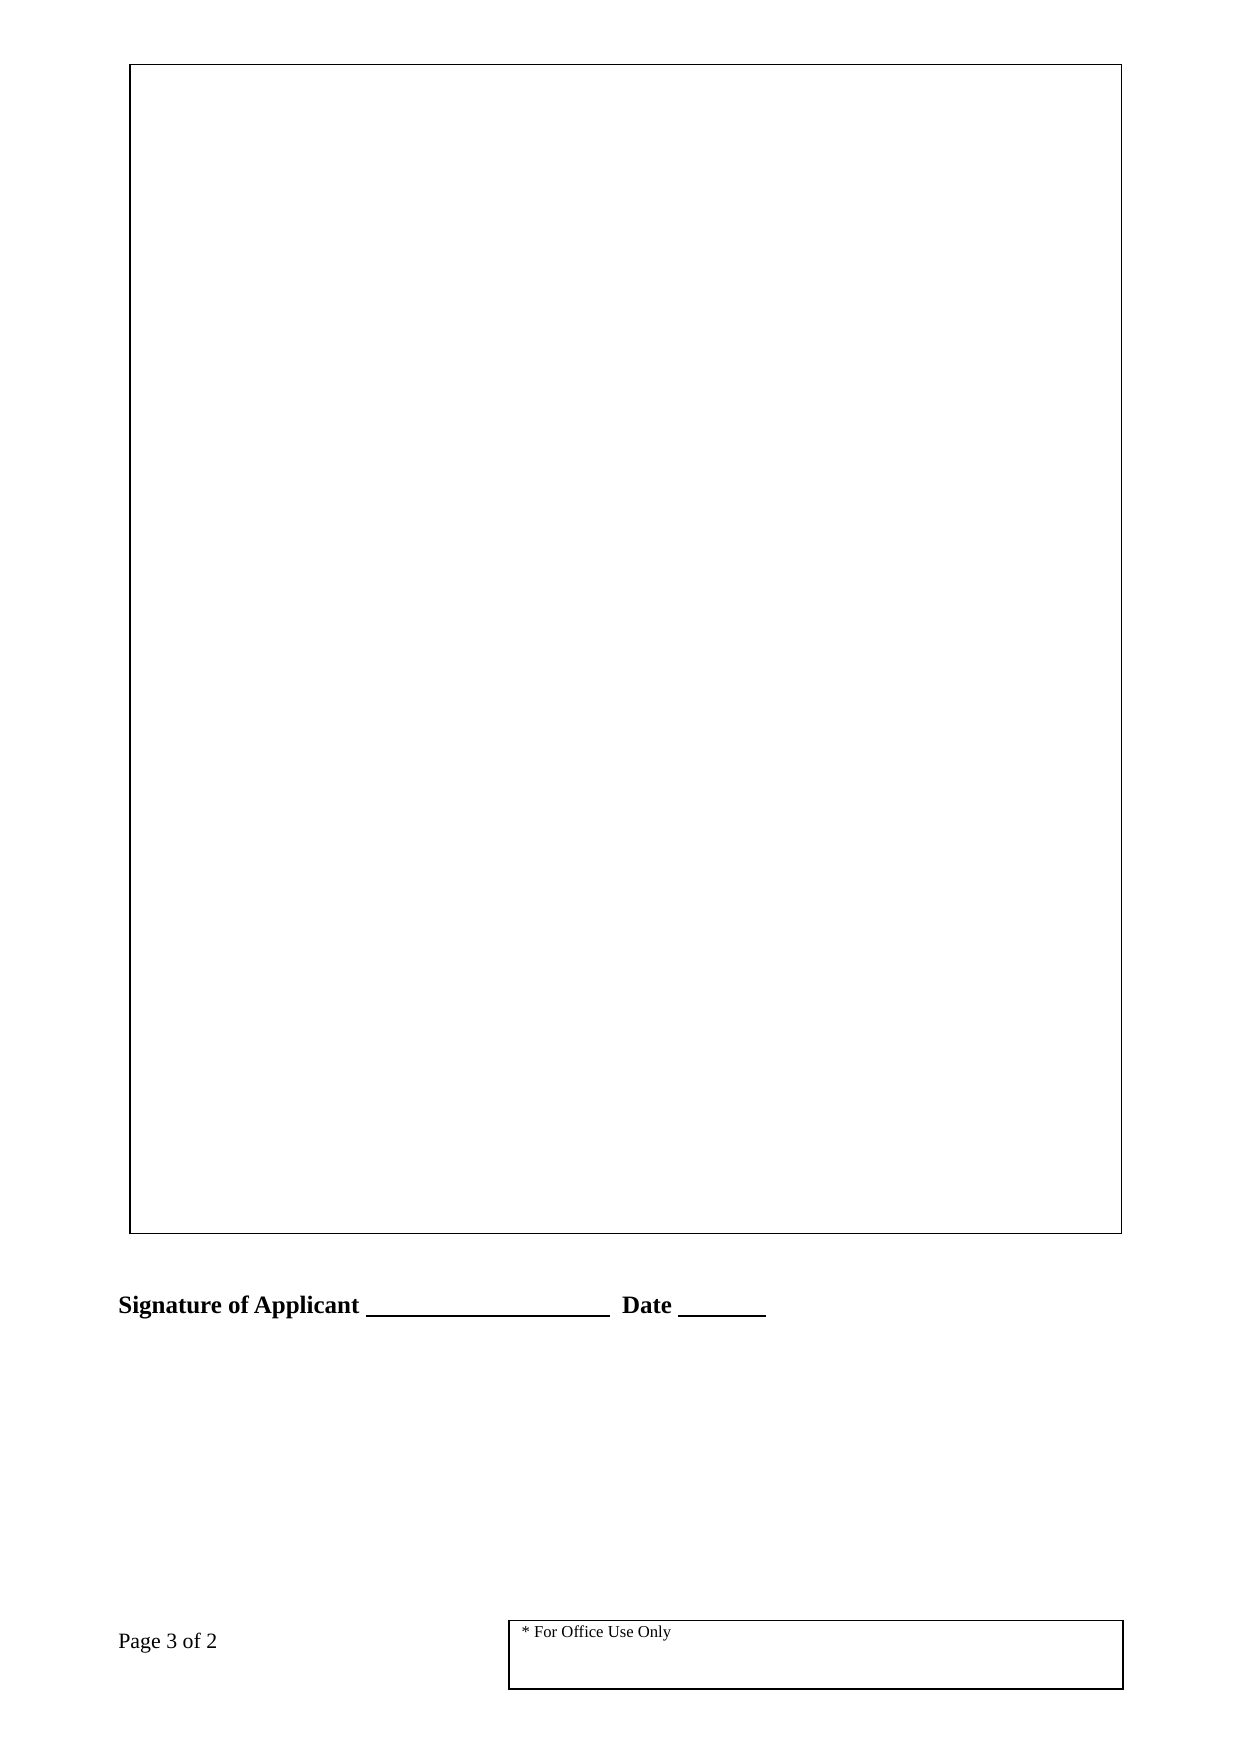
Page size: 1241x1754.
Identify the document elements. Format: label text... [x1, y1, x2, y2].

table_cell [131, 65, 1121, 1233]
text Signature of Applicant Date [118, 1286, 1122, 1323]
